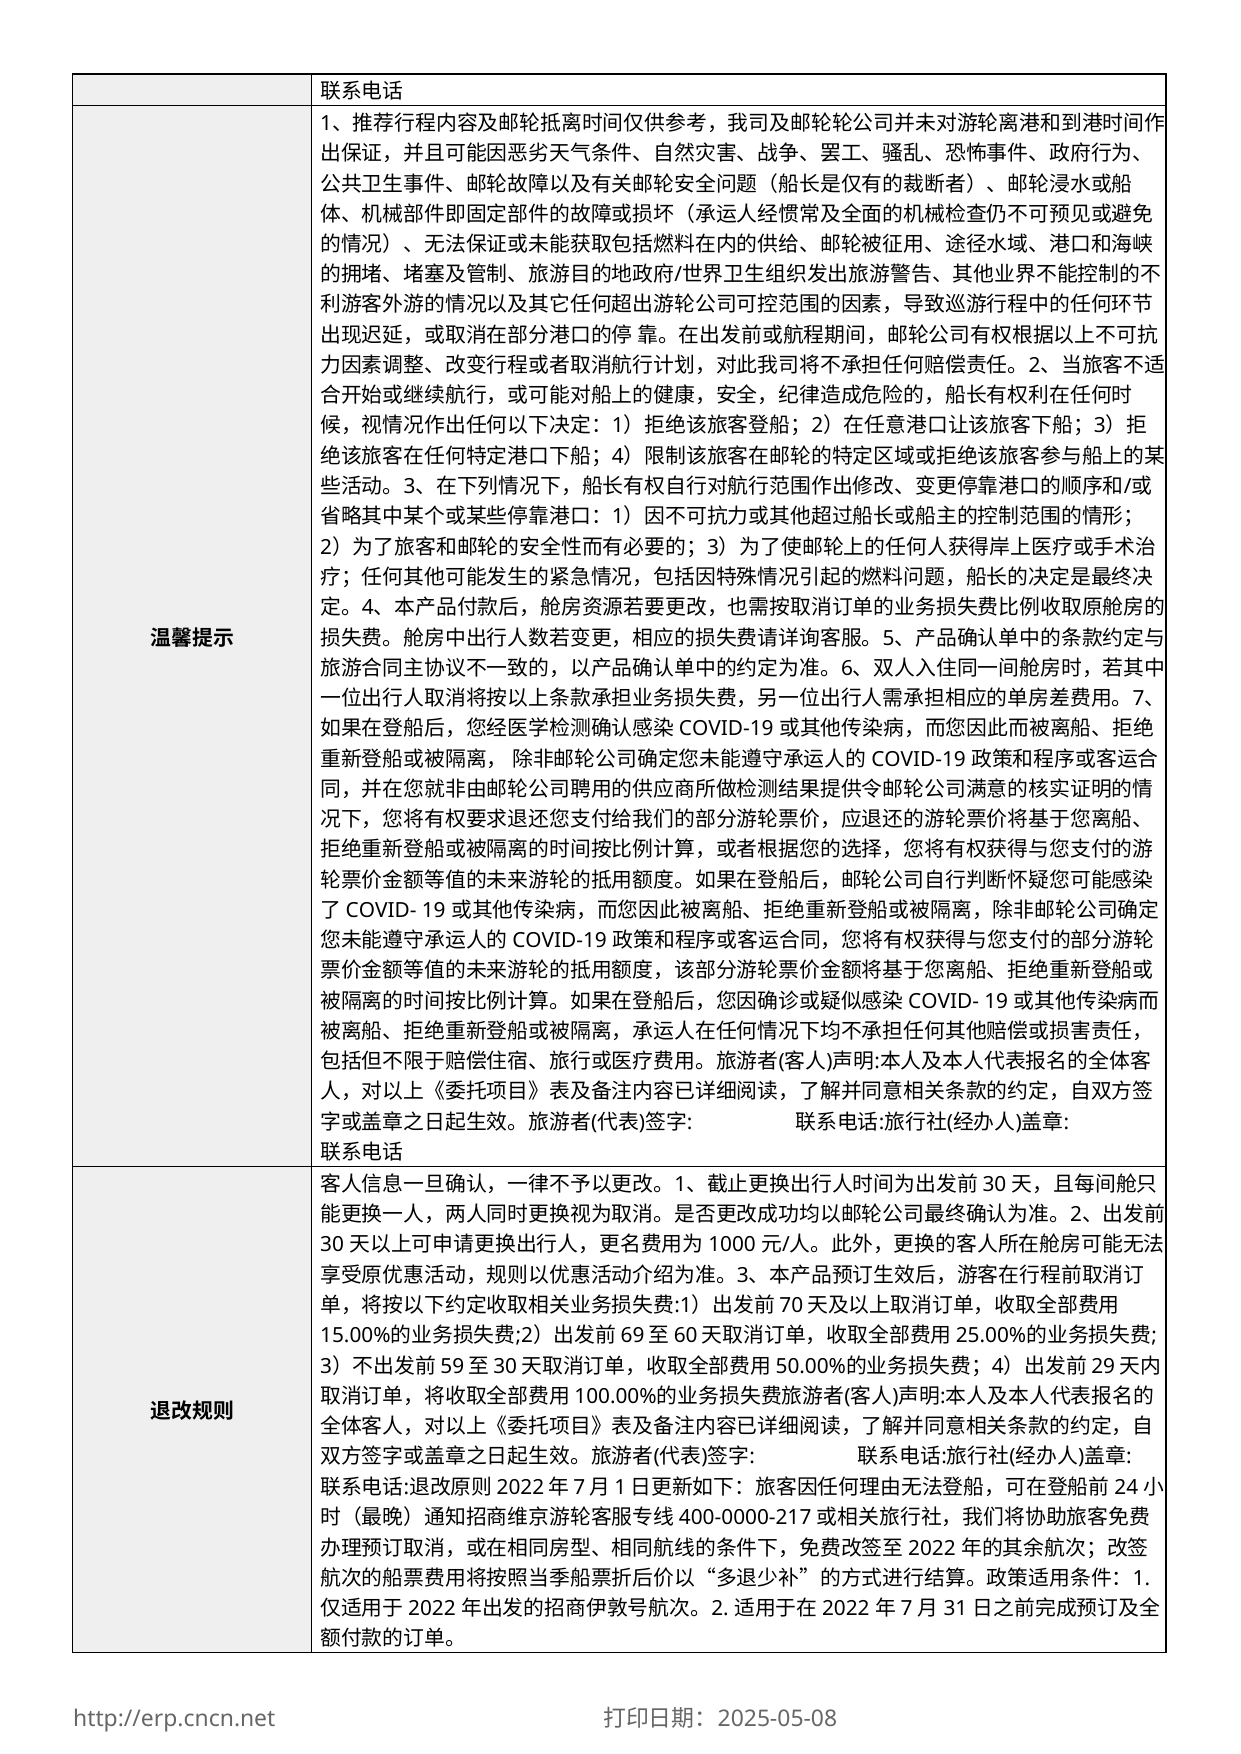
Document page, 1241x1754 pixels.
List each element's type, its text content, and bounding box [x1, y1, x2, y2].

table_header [312, 75, 1165, 105]
table_cell 温馨提示 [73, 106, 311, 1166]
table_cell 1、推荐行程内容及邮轮抵离时间仅供参考，我司及邮轮轮公司并未对游轮离港和到港时间作出保证，并且可能因恶劣天气条件、自然灾害、战争、罢工、骚乱、恐怖事件、政府行为、公共卫生事件、邮轮故障以及有关邮轮安全问题（船长是仅有的裁断者）、邮轮浸水或船体、机械部件即固定部件的故障或损坏（承运人经惯常及全面的机械检查仍不可预见或避免的情况）、无法保证或未能获取包括燃料在内的供给、邮轮被征用、途径水域、港口和海峡的拥堵、堵塞及管制、旅游目的地政府/世界卫生组织发出旅游警告、其他业界不能控制的不利游客外游的情况以及其它任何超出游轮公司可控范围的因素，导致巡游行程中的任何环节出现迟延，或取消在部分港口的停 靠。在出发前或航程期间，邮轮公司有权根据以上不可抗力因素调整、改变行程或者取消航行计划，对此我司将不承担任何赔偿责任。 [312, 106, 1165, 1166]
table_cell 客人信息一旦确认，一律不予以更改。 [312, 1167, 1165, 1652]
table_header 预订须知 [73, 75, 311, 105]
table_cell 退改规则 [73, 1167, 311, 1652]
